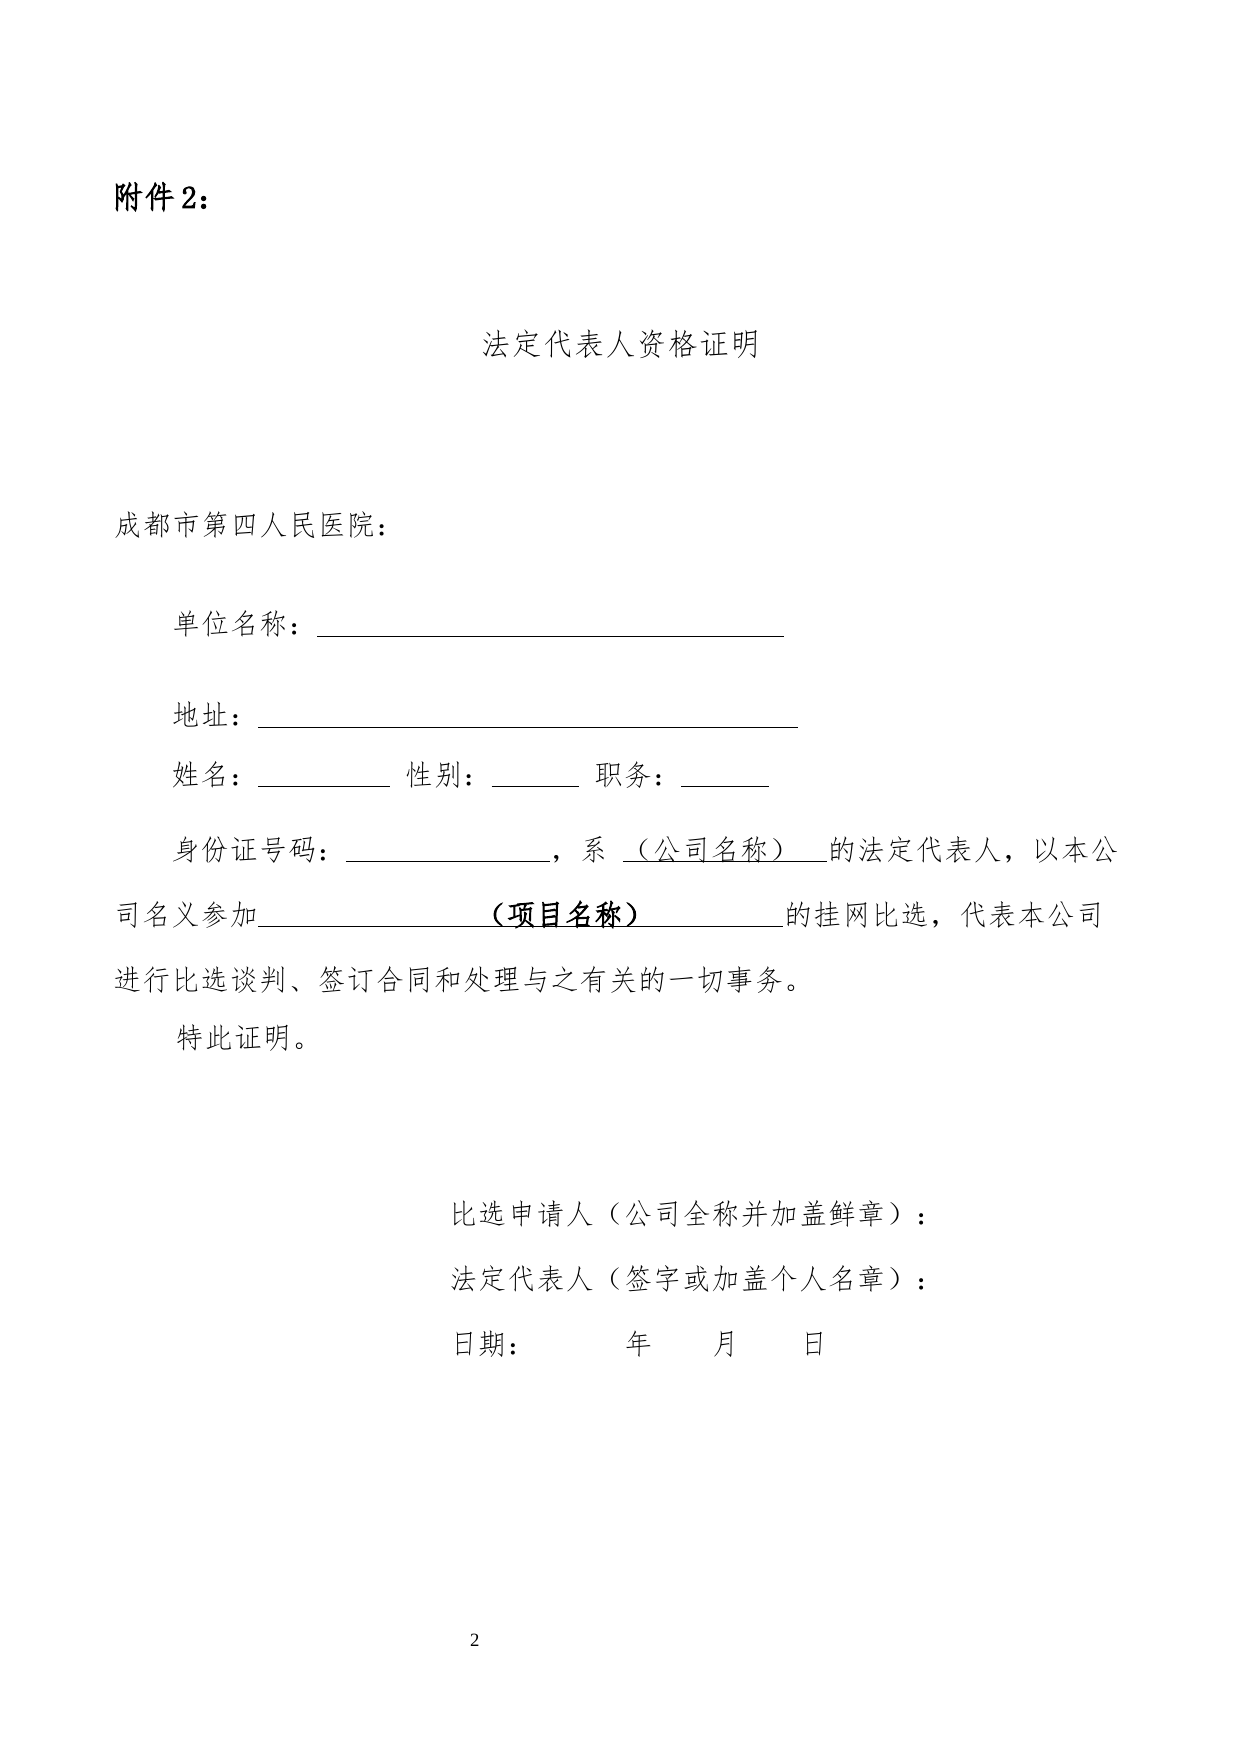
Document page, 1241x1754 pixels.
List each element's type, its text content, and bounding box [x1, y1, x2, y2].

text 姓名： 性别： 职务： [112, 756, 1128, 789]
text 特此证明。 [112, 1019, 1128, 1053]
text 单位名称： [98, 589, 1164, 654]
text 成都市第四人民医院： [98, 491, 1164, 556]
text 法定代表人资格证明 [112, 310, 1128, 375]
text 法定代表人（签字或加盖个人名章）： [98, 1244, 1164, 1309]
text 比选申请人（公司全称并加盖鲜章）： [98, 1179, 1164, 1244]
text 附件2： [112, 162, 1128, 227]
text 日期： 年 月 日 [98, 1309, 1164, 1374]
text 地址： [112, 697, 1128, 730]
text 身份证号码： ，系 （公司名称） 的法定代表人，以本公司名义参加 （项目名称） 的挂网比选，代表本公司进行比选谈判、签订合同和处理与之有关的一切事务。 [112, 815, 1128, 1010]
